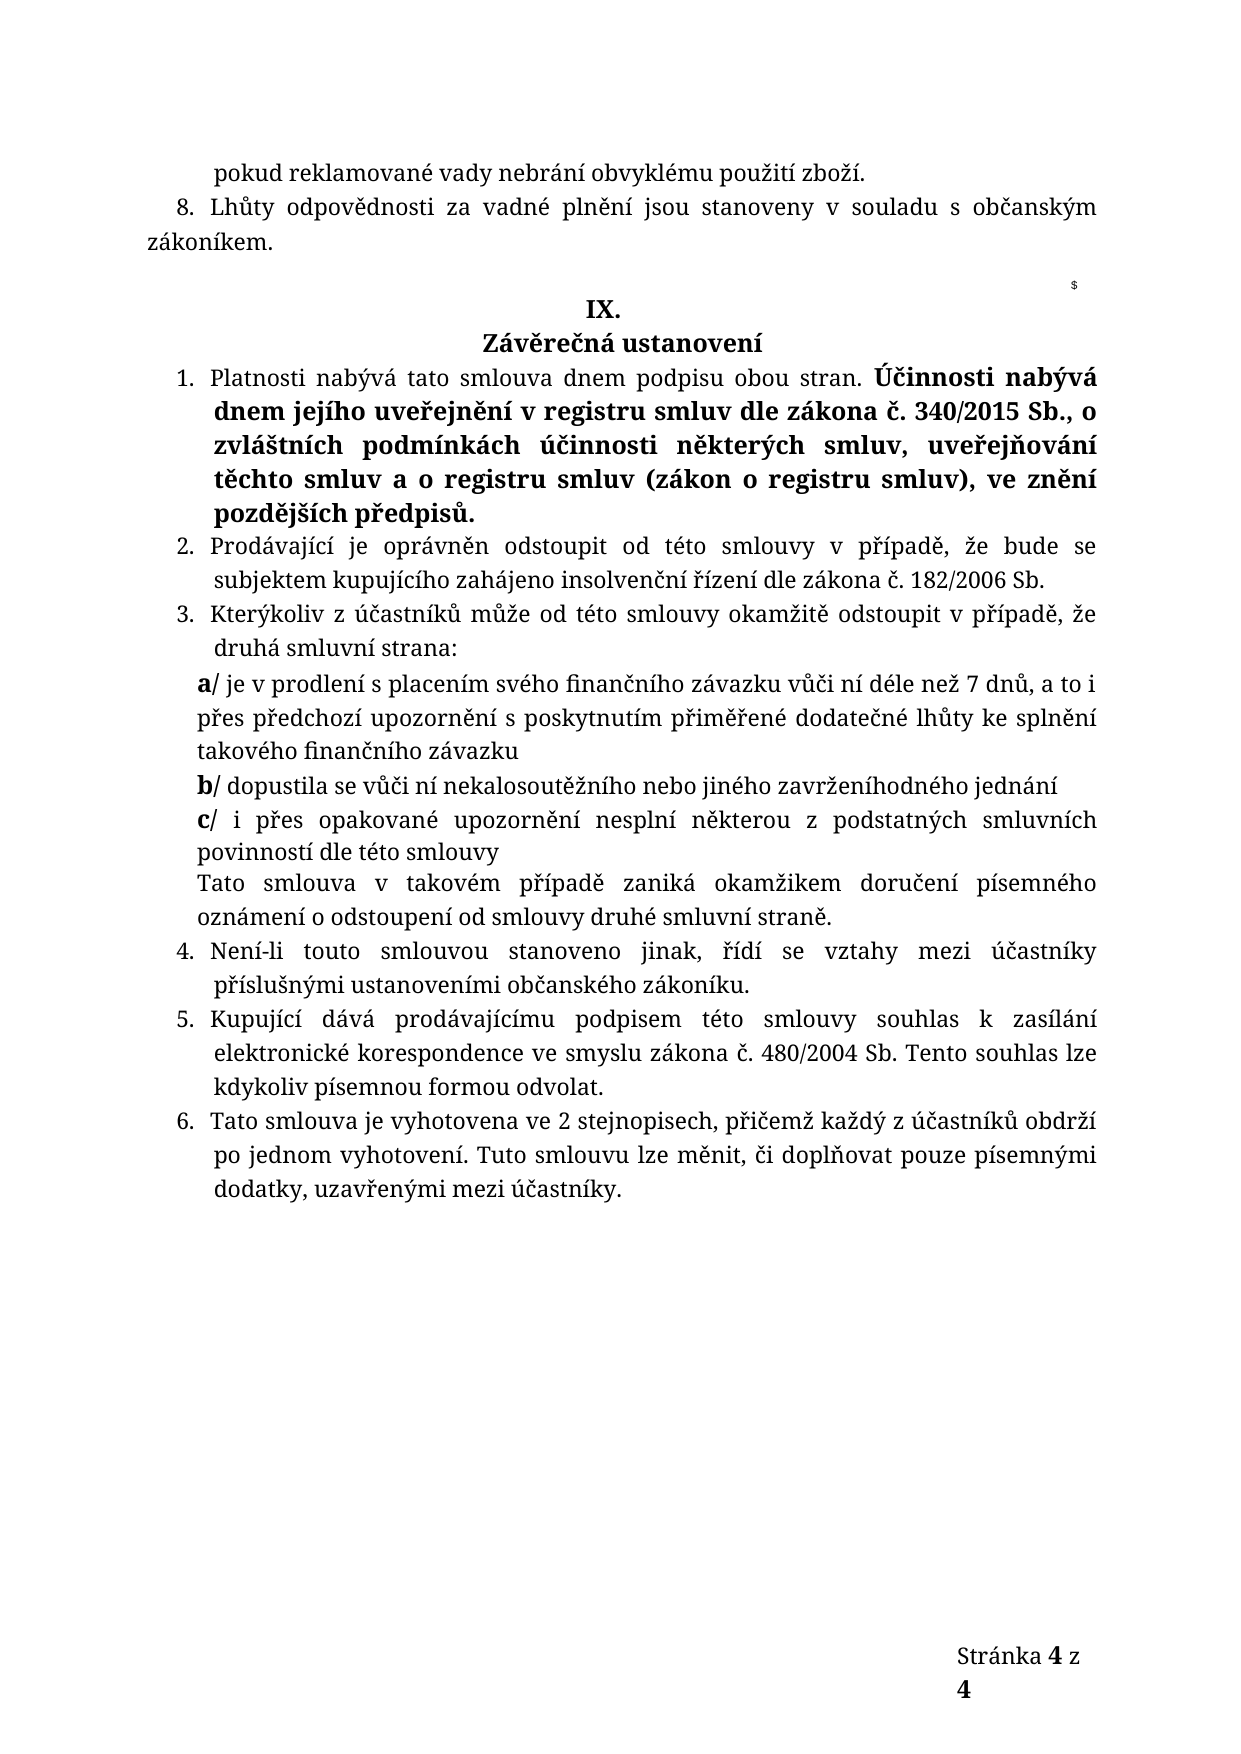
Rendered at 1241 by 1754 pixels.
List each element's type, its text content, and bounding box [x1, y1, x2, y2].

list Kterýkoliv z účastníků může od této smlouvy okamžitě odstoupit v případě, že druhá smluvní strana: [176, 598, 1098, 663]
text b/ dopustila se vůči ní nekalosoutěžního nebo jiného zavrženíhodného jednání [147, 767, 1098, 801]
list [176, 157, 1098, 188]
text Tato smlouva v takovém případě zaniká okamžikem doručení písemného oznámení o odstoupení od smlouvy druhé smluvní straně. [197, 867, 1098, 932]
list Kupující dává prodávajícímu podpisem této smlouvy souhlas k zasílání elektronické korespondence ve smyslu zákona č. 480/2004 Sb. Tento souhlas lze kdykoliv písemnou formou odvolat. [176, 1003, 1098, 1102]
text c/ i přes opakované upozornění nesplní některou z podstatných smluvních povinností dle této smlouvy [197, 801, 1098, 867]
list Platnosti nabývá tato smlouva dnem podpisu obou stran. Účinnosti nabývá dnem jejího uveřejnění v registru smluv dle zákona č. 340/2015 Sb., o zvláštních podmínkách účinnosti některých smluv, uveřejňování těchto smluv a o registru smluv (zákon o registru smluv), ve znění pozdějších předpisů. [176, 359, 1098, 530]
list Není-li touto smlouvou stanoveno jinak, řídí se vztahy mezi účastníky příslušnými ustanoveními občanského zákoníku. [176, 935, 1098, 1000]
list Prodávající je oprávněn odstoupit od této smlouvy v případě, že bude se subjektem kupujícího zahájeno insolvenční řízení dle zákona č. 182/2006 Sb. [176, 530, 1098, 595]
text a/ je v prodlení s placením svého finančního závazku vůči ní déle než 7 dnů, a to i přes předchozí upozornění s poskytnutím přiměřené dodatečné lhůty ke splnění takového finančního závazku [197, 666, 1098, 766]
text $ [147, 278, 1077, 291]
text Závěrečná ustanovení [147, 326, 1098, 359]
list Lhůty odpovědnosti za vadné plnění jsou stanoveny v souladu s občanským zákoníkem. [147, 191, 1098, 257]
list Tato smlouva je vyhotovena ve 2 stejnopisech, přičemž každý z účastníků obdrží po jednom vyhotovení. Tuto smlouvu lze měnit, či doplňovat pouze písemnými dodatky, uzavřenými mezi účastníky. [176, 1105, 1098, 1204]
